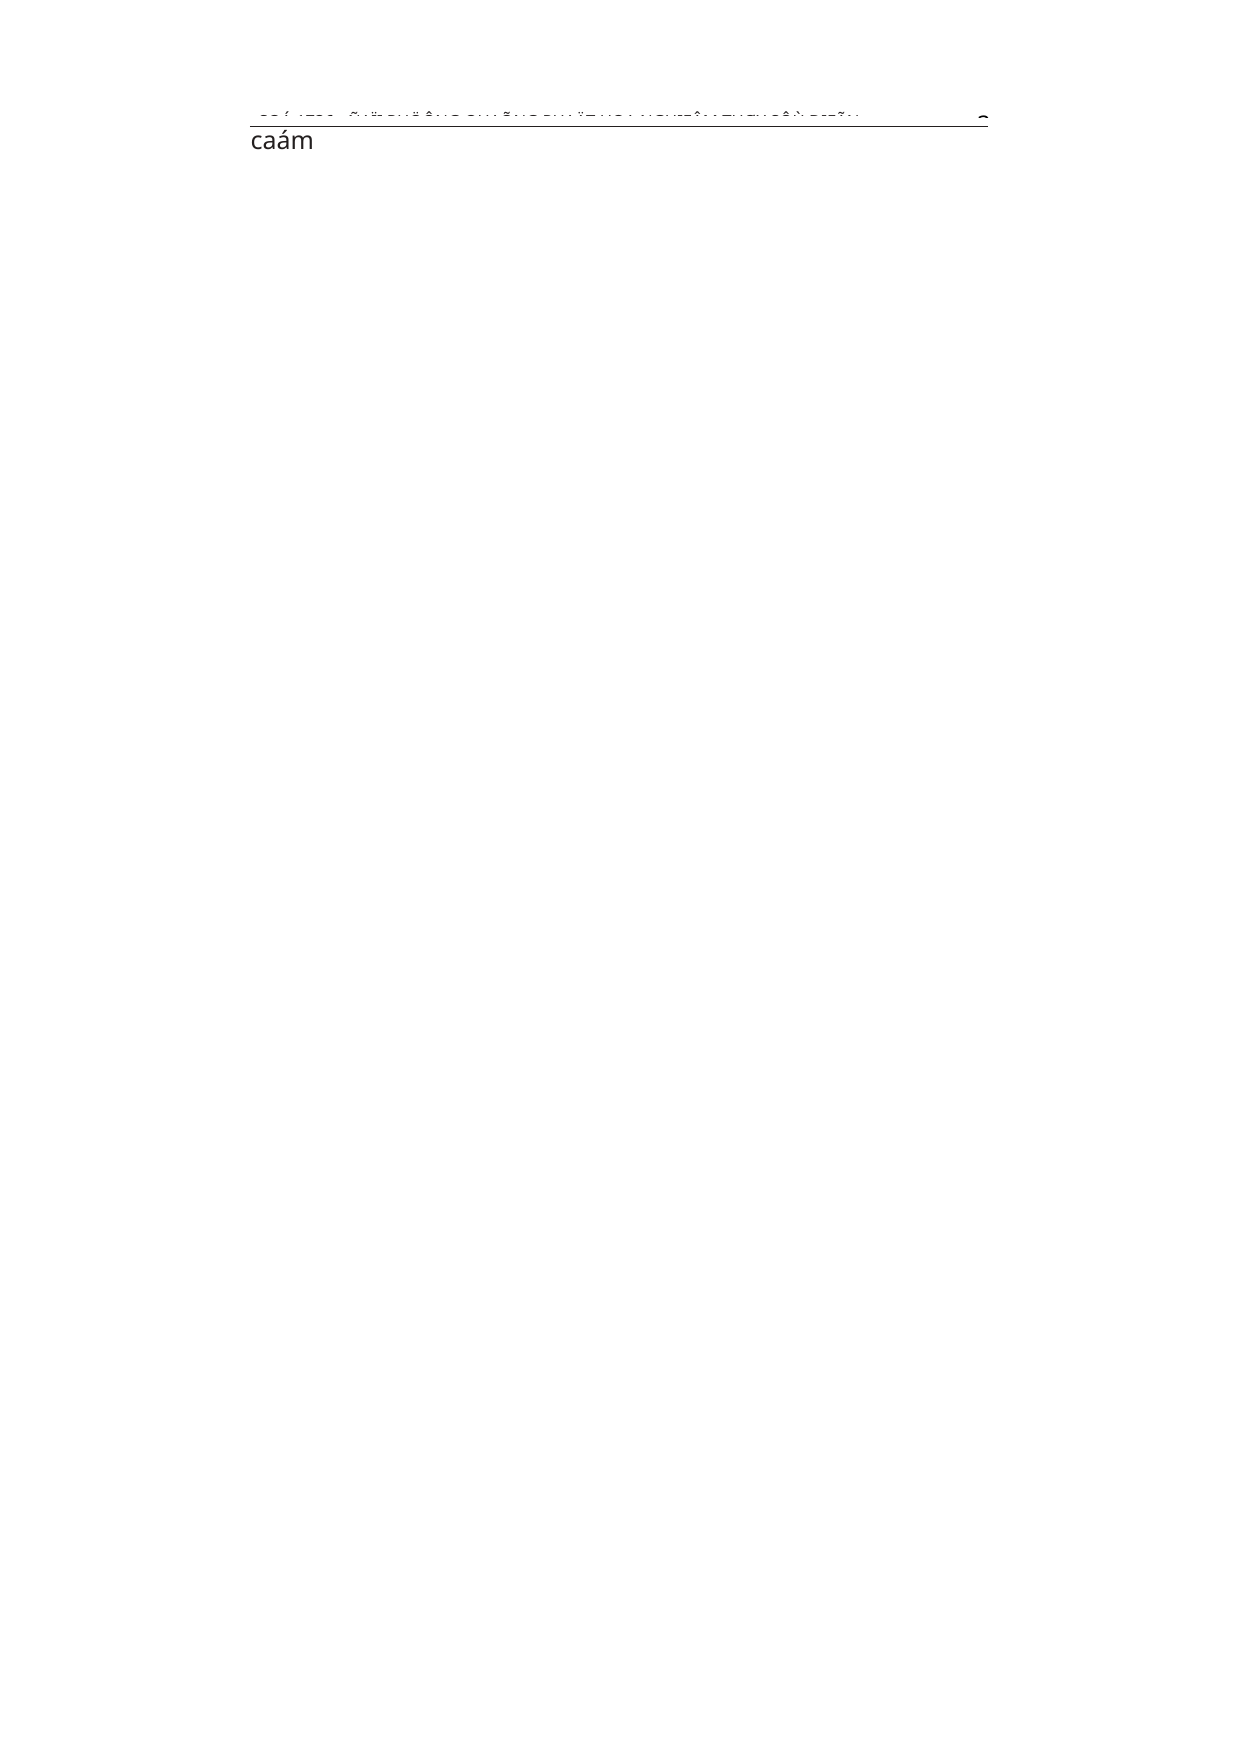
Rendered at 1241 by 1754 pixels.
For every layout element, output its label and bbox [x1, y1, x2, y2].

list [250, 125, 990, 156]
